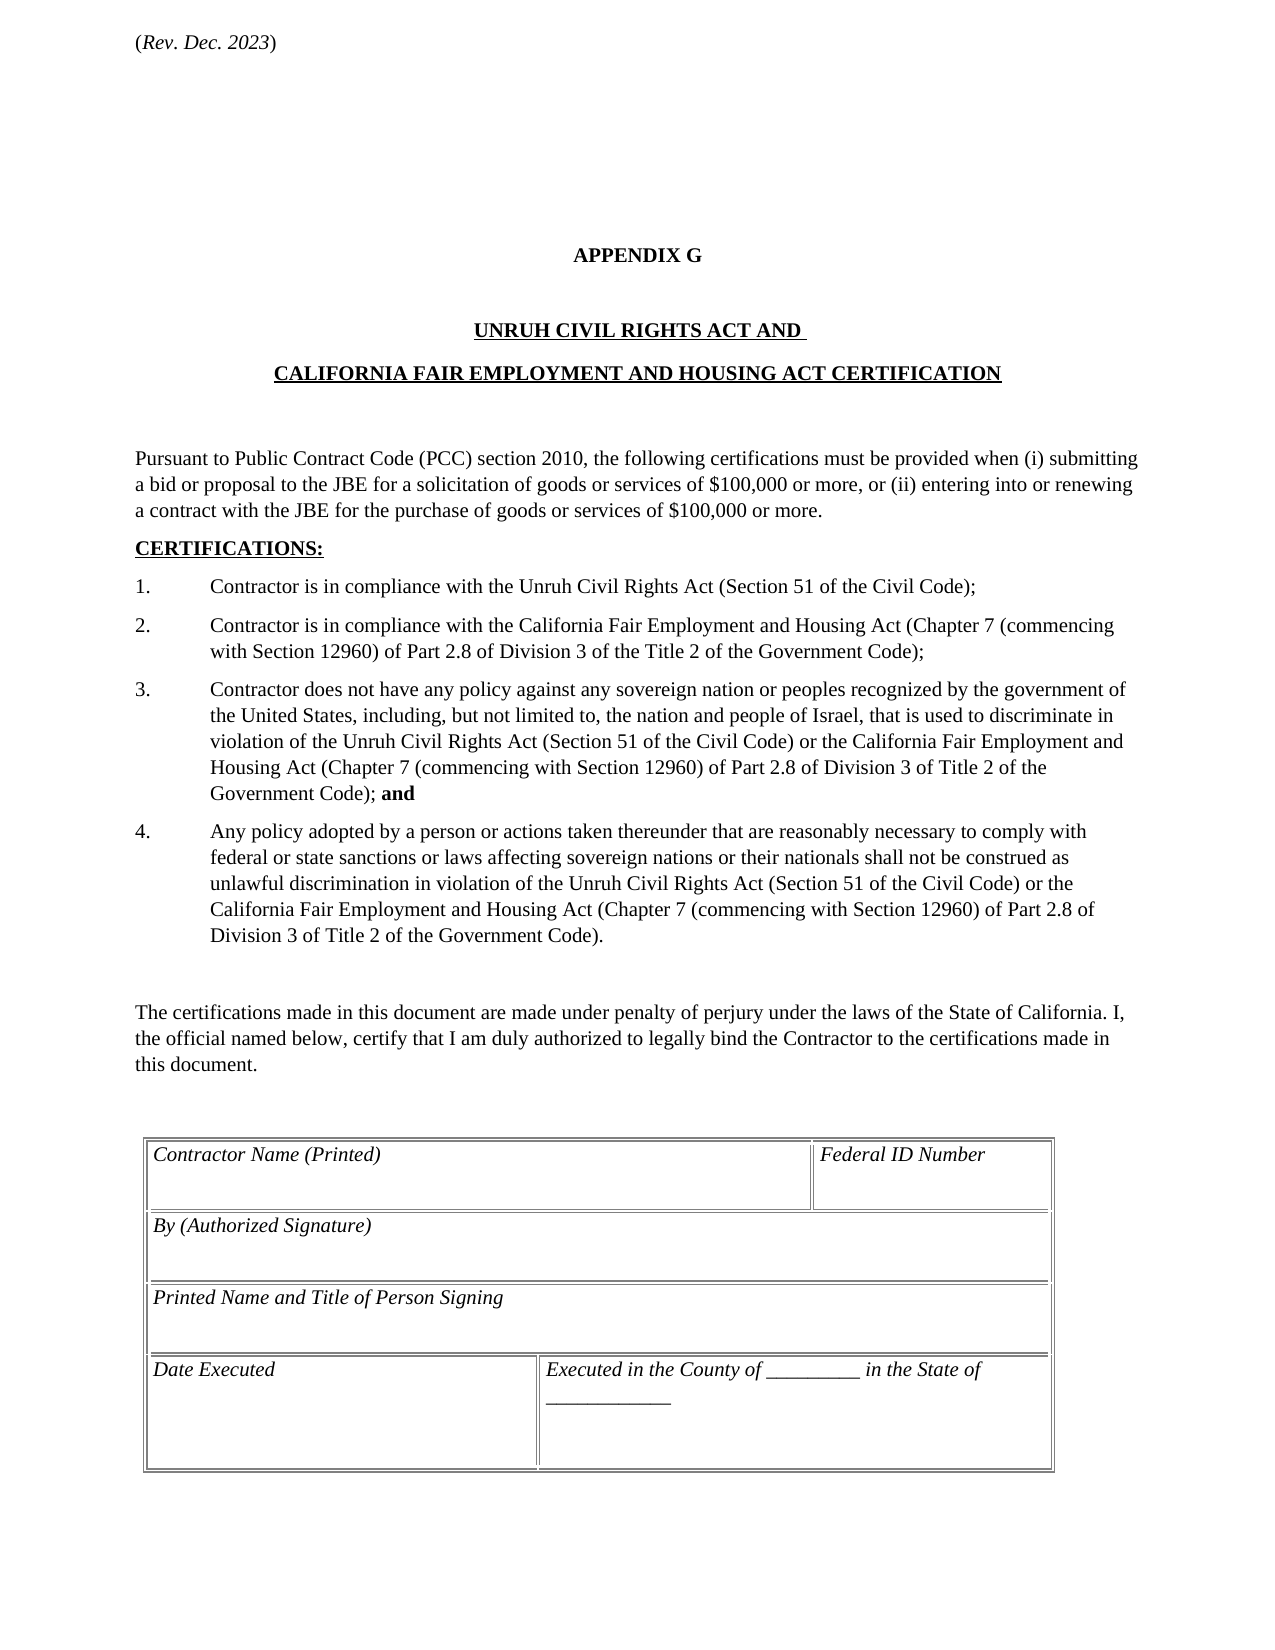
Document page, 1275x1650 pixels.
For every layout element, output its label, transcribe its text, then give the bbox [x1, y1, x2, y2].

text 2. Contractor is in compliance with the California Fair Employment and Housing Act (Chapter 7 (commencing with Section 12960) of Part 2.8 of Division 3 of the Title 2 of the Government Code); [135, 613, 1140, 663]
text CERTIFICATIONS: [135, 536, 1140, 560]
table_cell By (Authorized Signature) [145, 1209, 1053, 1280]
text CALIFORNIA FAIR EMPLOYMENT AND HOUSING ACT CERTIFICATION [135, 360, 1140, 384]
table_cell Date Executed [145, 1352, 538, 1468]
text 4. Any policy adopted by a person or actions taken thereunder that are reasonably necessary to comply with federal or state sanctions or laws affecting sovereign nations or their nationals shall not be construed as unlawful discrimination in violation of the Unruh Civil Rights Act (Section 51 of the Civil Code) or the California Fair Employment and Housing Act (Chapter 7 (commencing with Section 12960) of Part 2.8 of Division 3 of Title 2 of the Government Code). [135, 819, 1140, 947]
text UNRUH CIVIL RIGHTS ACT AND [135, 318, 1140, 342]
table_cell Executed in the County of _________ in the State of ____________ [538, 1352, 1053, 1468]
text 3. Contractor does not have any policy against any sovereign nation or peoples recognized by the government of the United States, including, but not limited to, the nation and people of Israel, that is used to discriminate in violation of the Unruh Civil Rights Act (Section 51 of the Civil Code) or the California Fair Employment and Housing Act (Chapter 7 (commencing with Section 12960) of Part 2.8 of Division 3 of Title 2 of the Government Code); and [135, 677, 1140, 805]
text The certifications made in this document are made under penalty of perjury under the laws of the State of California. I, the official named below, certify that I am duly authorized to legally bind the Contractor to the certifications made in this document. [135, 1000, 1140, 1076]
table_header Federal ID Number [812, 1141, 1051, 1209]
subtitle APPENDIX G [135, 243, 1140, 267]
text Pursuant to Public Contract Code (PCC) section 2010, the following certifications must be provided when (i) submitting a bid or proposal to the JBE for a solicitation of goods or services of $100,000 or more, or (ii) entering into or renewing a contract with the JBE for the purchase of goods or services of $100,000 or more. [135, 446, 1140, 522]
table_header Contractor Name (Printed) [145, 1139, 812, 1209]
text 1. Contractor is in compliance with the Unruh Civil Rights Act (Section 51 of the Civil Code); [135, 574, 1140, 598]
table_cell Printed Name and Title of Person Signing [145, 1280, 1053, 1352]
